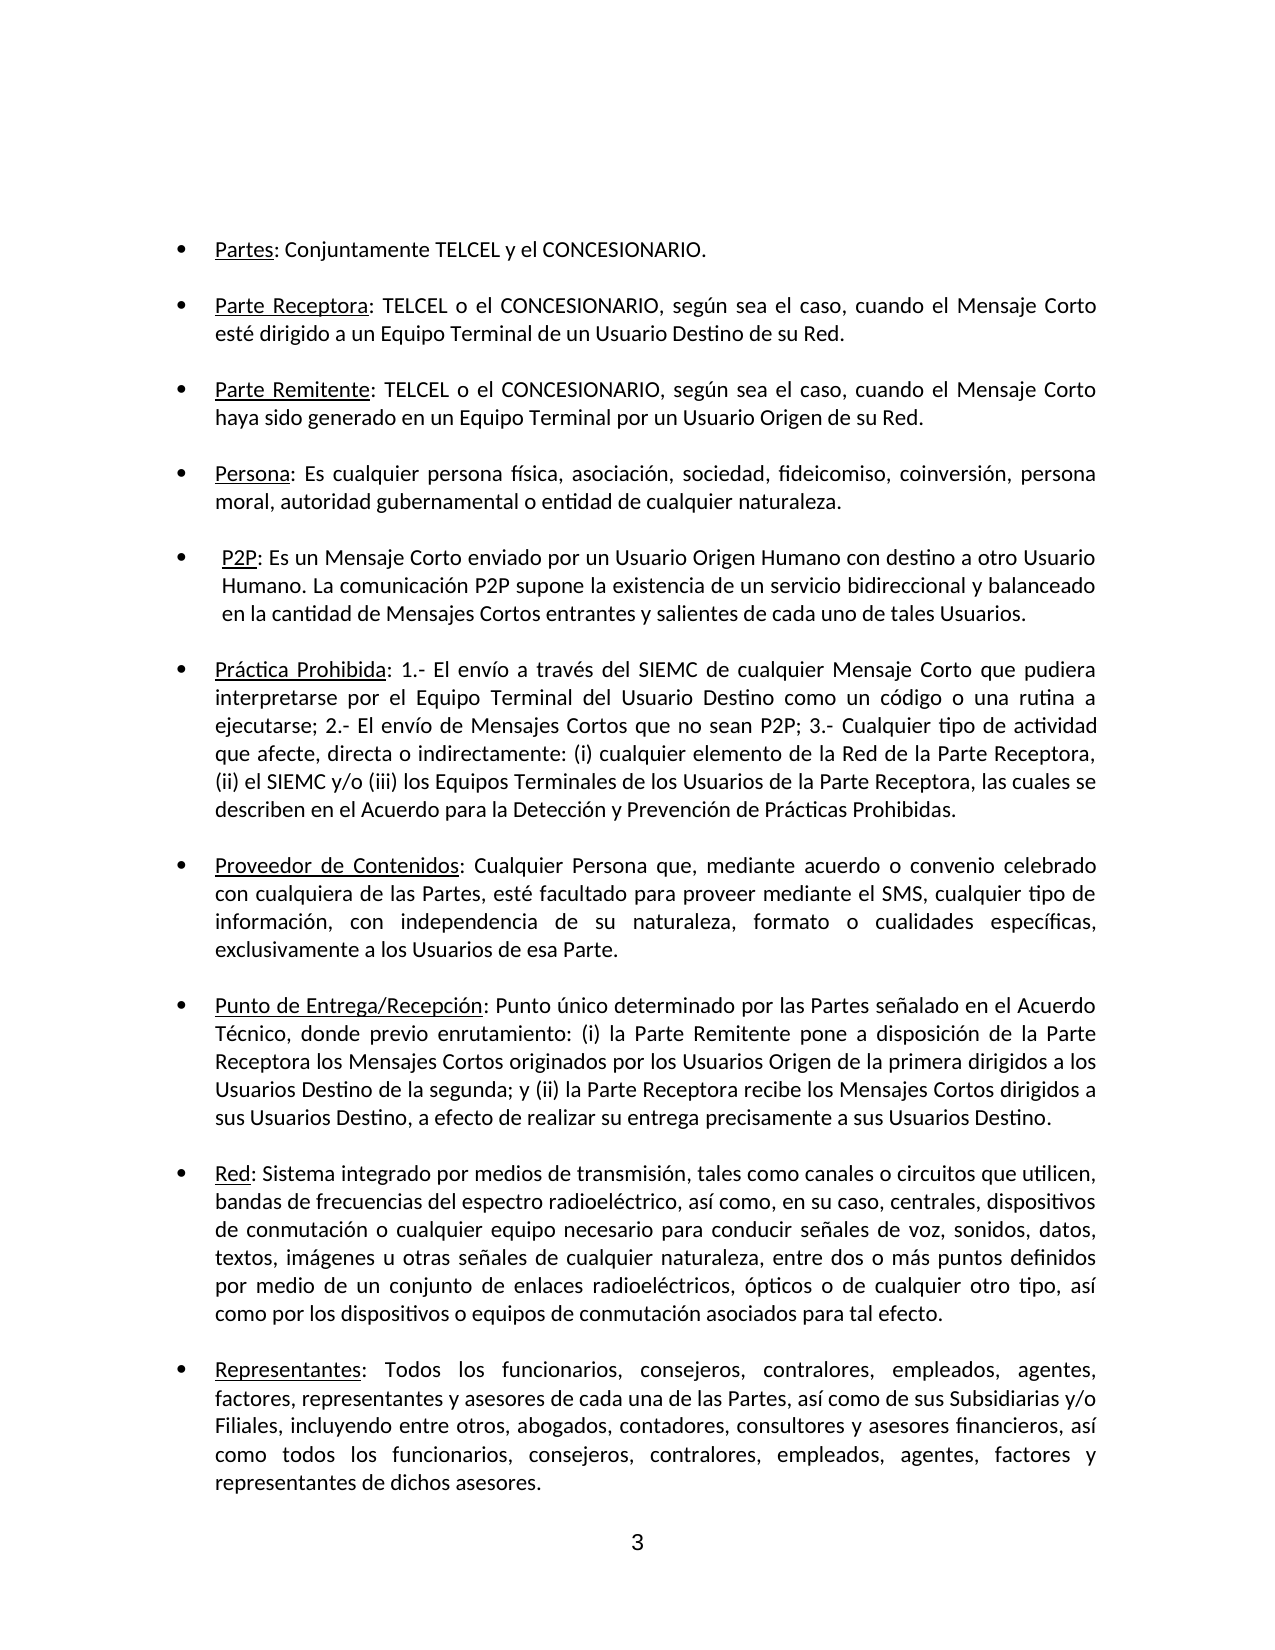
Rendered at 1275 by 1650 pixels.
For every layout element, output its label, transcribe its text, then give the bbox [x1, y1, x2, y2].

list Punto de Entrega/Recepción: Punto único determinado por las Partes señalado en el Acuerdo Técnico, donde previo enrutamiento: (i) la Parte Remitente pone a disposición de la Parte Receptora los Mensajes Cortos originados por los Usuarios Origen de la primera dirigidos a los Usuarios Destino de la segunda; y (ii) la Parte Receptora recibe los Mensajes Cortos dirigidos a sus Usuarios Destino, a efecto de realizar su entrega precisamente a sus Usuarios Destino. [177, 991, 1098, 1131]
list Red: Sistema integrado por medios de transmisión, tales como canales o circuitos que utilicen, bandas de frecuencias del espectro radioeléctrico, así como, en su caso, centrales, dispositivos de conmutación o cualquier equipo necesario para conducir señales de voz, sonidos, datos, textos, imágenes u otras señales de cualquier naturaleza, entre dos o más puntos definidos por medio de un conjunto de enlaces radioeléctricos, ópticos o de cualquier otro tipo, así como por los dispositivos o equipos de conmutación asociados para tal efecto. [177, 1159, 1098, 1328]
list Persona: Es cualquier persona física, asociación, sociedad, fideicomiso, coinversión, persona moral, autoridad gubernamental o entidad de cualquier naturaleza. [177, 459, 1098, 515]
list Parte Remitente: TELCEL o el CONCESIONARIO, según sea el caso, cuando el Mensaje Corto haya sido generado en un Equipo Terminal por un Usuario Origen de su Red. [177, 375, 1098, 431]
list Proveedor de Contenidos: Cualquier Persona que, mediante acuerdo o convenio celebrado con cualquiera de las Partes, esté facultado para proveer mediante el SMS, cualquier tipo de información, con independencia de su naturaleza, formato o cualidades específicas, exclusivamente a los Usuarios de esa Parte. [177, 851, 1098, 963]
list P2P: Es un Mensaje Corto enviado por un Usuario Origen Humano con destino a otro Usuario Humano. La comunicación P2P supone la existencia de un servicio bidireccional y balanceado en la cantidad de Mensajes Cortos entrantes y salientes de cada uno de tales Usuarios. [177, 543, 1098, 627]
list Partes: Conjuntamente TELCEL y el CONCESIONARIO. [177, 235, 1098, 263]
list Práctica Prohibida: 1.- El envío a través del SIEMC de cualquier Mensaje Corto que pudiera interpretarse por el Equipo Terminal del Usuario Destino como un código o una rutina a ejecutarse; 2.- El envío de Mensajes Cortos que no sean P2P; 3.- Cualquier tipo de actividad que afecte, directa o indirectamente: (i) cualquier elemento de la Red de la Parte Receptora, (ii) el SIEMC y/o (iii) los Equipos Terminales de los Usuarios de la Parte Receptora, las cuales se describen en el Acuerdo para la Detección y Prevención de Prácticas Prohibidas. [177, 655, 1098, 823]
list Parte Receptora: TELCEL o el CONCESIONARIO, según sea el caso, cuando el Mensaje Corto esté dirigido a un Equipo Terminal de un Usuario Destino de su Red. [177, 291, 1098, 347]
list Representantes: Todos los funcionarios, consejeros, contralores, empleados, agentes, factores, representantes y asesores de cada una de las Partes, así como de sus Subsidiarias y/o Filiales, incluyendo entre otros, abogados, contadores, consultores y asesores financieros, así como todos los funcionarios, consejeros, contralores, empleados, agentes, factores y representantes de dichos asesores. [177, 1356, 1098, 1496]
